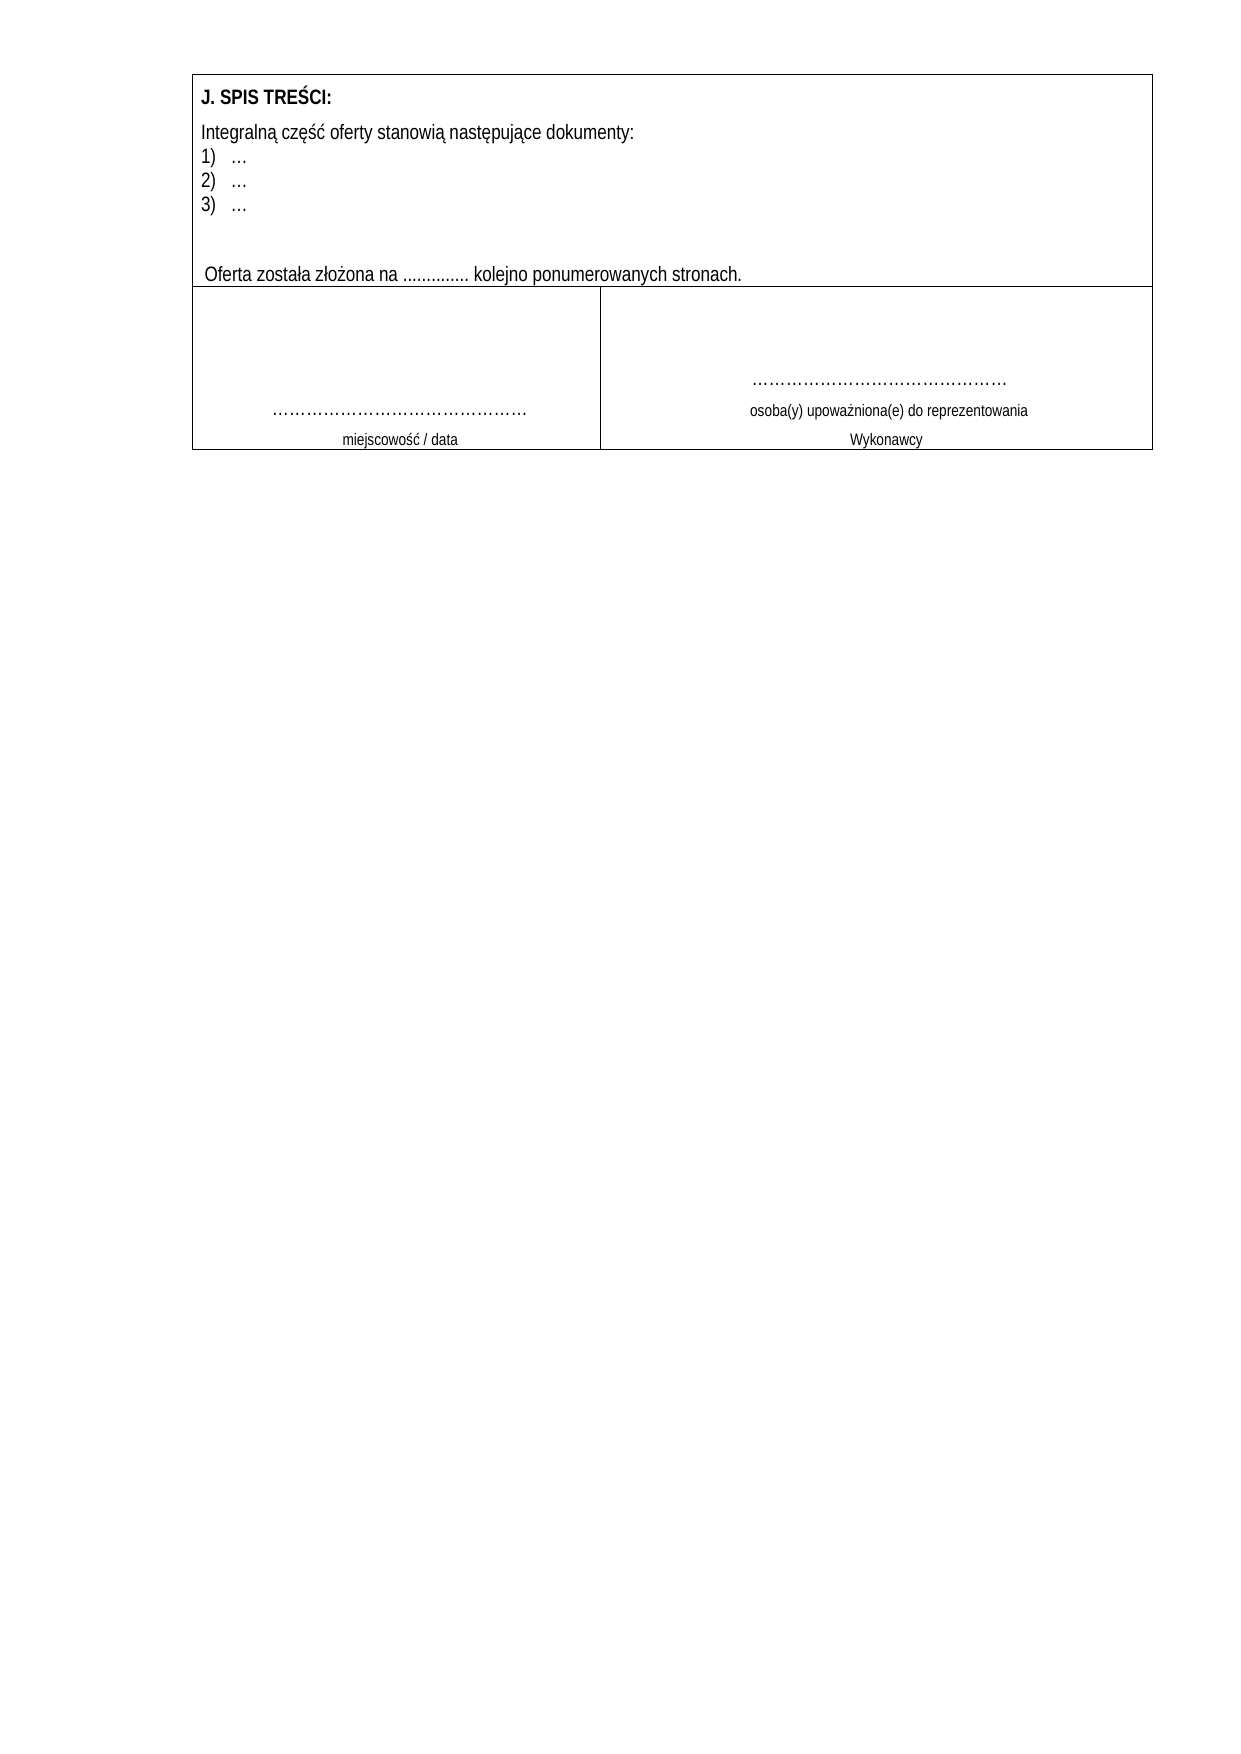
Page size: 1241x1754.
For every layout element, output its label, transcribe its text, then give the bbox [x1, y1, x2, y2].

table_cell ……………………………………… miejscowość / data [193, 287, 600, 449]
table_cell J. SPIS TREŚCI: Integralną część oferty stanowią następujące dokumenty: … … … Oferta została złożona na .............. kolejno ponumerowanych stronach. [193, 75, 1152, 286]
table_cell ……………………………………… osoba(y) upoważniona(e) do reprezentowania Wykonawcy [601, 287, 1152, 449]
